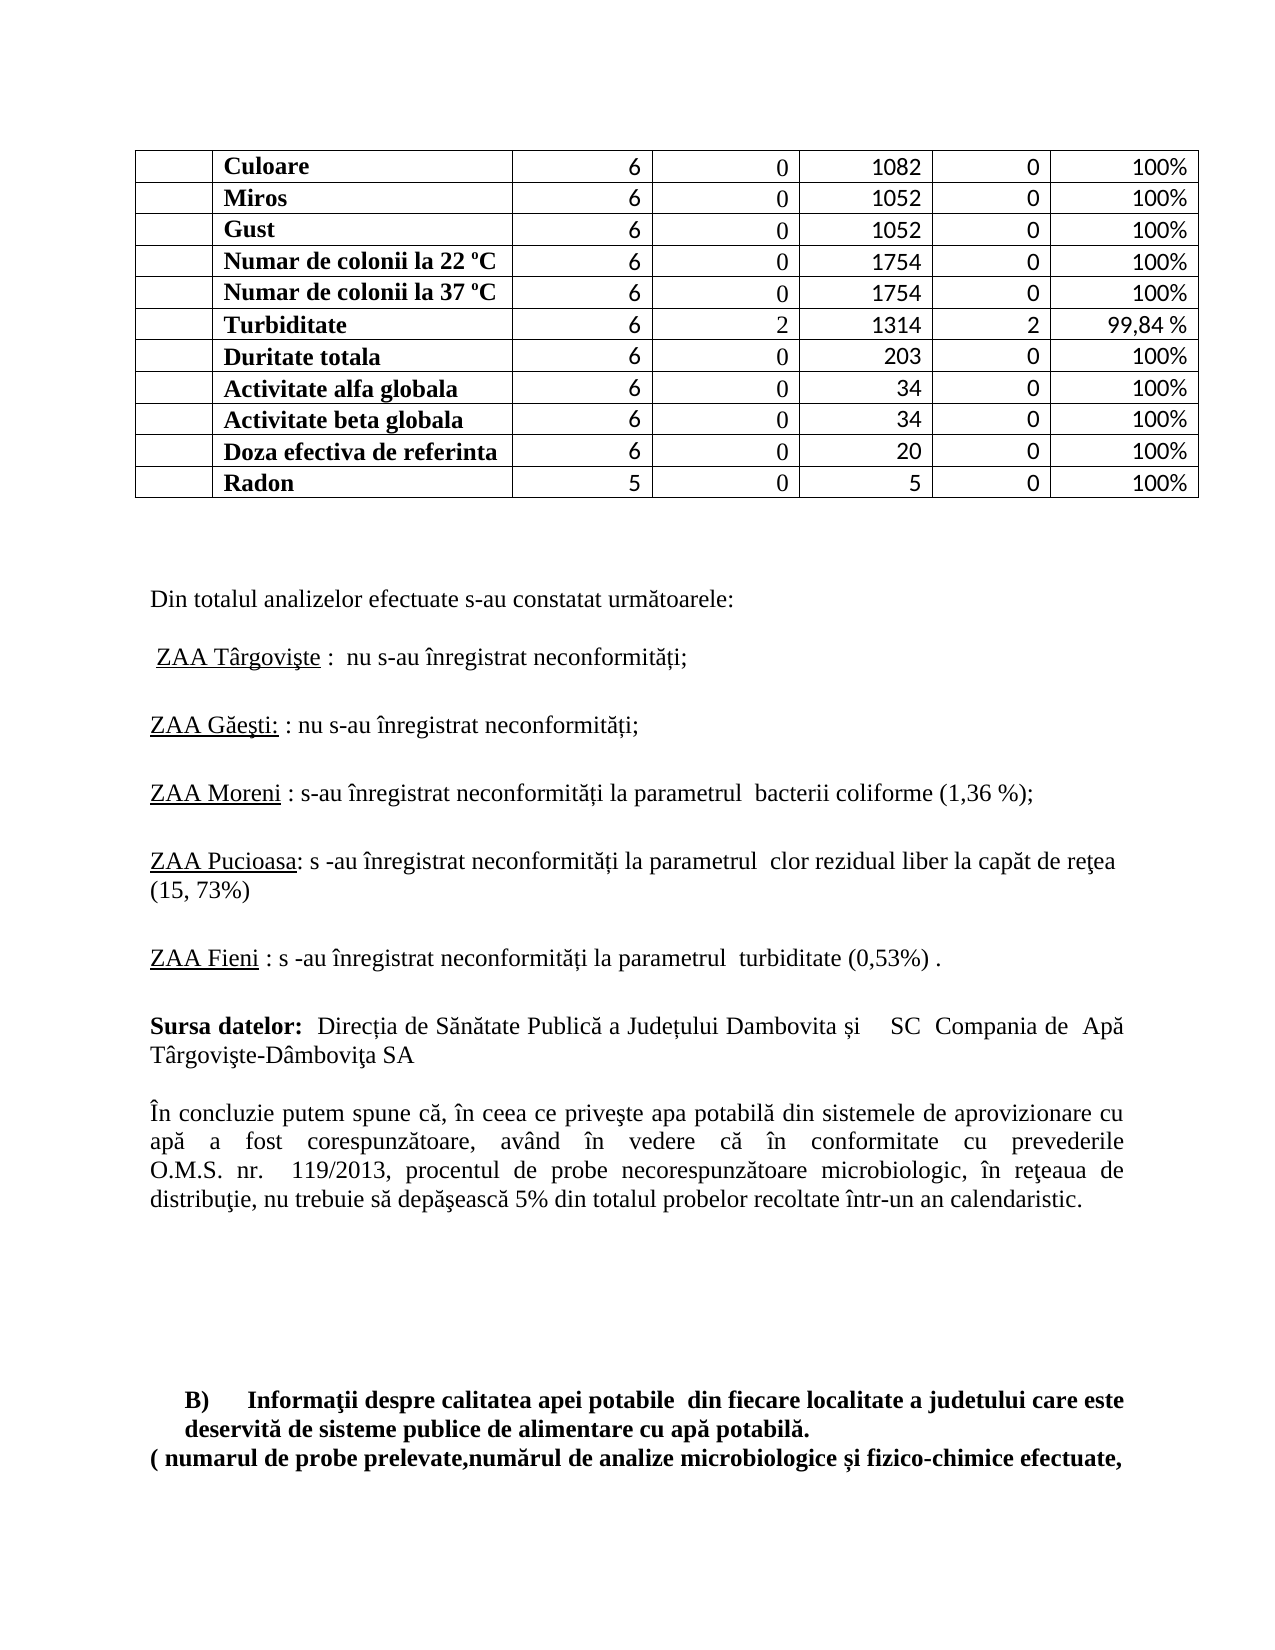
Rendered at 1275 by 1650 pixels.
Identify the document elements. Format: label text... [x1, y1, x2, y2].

table_cell 100% [1051, 372, 1198, 402]
table_cell 100% [1051, 340, 1198, 371]
table_cell 1314 [800, 309, 932, 339]
table_cell 100% [1051, 404, 1198, 434]
table_cell 0 [653, 183, 799, 213]
table_cell 1754 [800, 277, 932, 308]
text ZAA Fieni : s -au înregistrat neconformități la parametrul turbiditate (0,53%) . [150, 943, 1125, 972]
text ZAA Moreni : s-au înregistrat neconformități la parametrul bacterii coliforme (1,36 %); [150, 778, 1125, 807]
table_cell Activitate alfa globala [213, 372, 512, 402]
table_cell 100% [1051, 151, 1198, 182]
table_cell 1052 [800, 214, 932, 245]
table_cell 2 [933, 309, 1050, 339]
table_cell Radon [213, 467, 512, 497]
table_cell [136, 246, 212, 276]
text ( numarul de probe prelevate,numărul de analize microbiologice și fizico-chimice efectuate, [150, 1443, 1125, 1471]
table_cell Culoare [213, 151, 512, 182]
table_cell [136, 372, 212, 402]
text Sursa datelor: Direcția de Sănătate Publică a Județului Dambovita și SC Compania de Apă Târgovişte-Dâmboviţa SA [150, 1011, 1125, 1069]
table_cell 99,84 % [1051, 309, 1198, 339]
table_cell 0 [933, 183, 1050, 213]
table_cell 100% [1051, 214, 1198, 245]
table_cell 100% [1051, 435, 1198, 466]
table_cell 1052 [800, 183, 932, 213]
table_cell Duritate totala [213, 340, 512, 371]
table_cell 0 [653, 404, 799, 434]
table_cell 0 [653, 246, 799, 276]
table_cell [136, 340, 212, 371]
table_cell 2 [653, 309, 799, 339]
table_cell 0 [933, 277, 1050, 308]
table_cell [136, 404, 212, 434]
text B) Informaţii despre calitatea apei potabile din fiecare localitate a judetului care este deservită de sisteme publice de alimentare cu apă potabilă. [184, 1385, 1125, 1443]
table_cell 0 [653, 277, 799, 308]
table_cell 6 [513, 151, 652, 182]
table_cell 6 [513, 340, 652, 371]
table_cell Gust [213, 214, 512, 245]
text ZAA Găeşti: : nu s-au înregistrat neconformități; [150, 710, 1125, 739]
table_cell 0 [933, 246, 1050, 276]
table_cell 0 [653, 467, 799, 497]
table_cell 34 [800, 372, 932, 402]
table_cell 0 [933, 214, 1050, 245]
table_cell 6 [513, 277, 652, 308]
table_cell [136, 214, 212, 245]
table_cell 1754 [800, 246, 932, 276]
table_cell 0 [933, 467, 1050, 497]
table_cell 203 [800, 340, 932, 371]
text ZAA Târgovişte : nu s-au înregistrat neconformități; [150, 642, 1125, 671]
table_cell 0 [653, 214, 799, 245]
table_cell 100% [1051, 467, 1198, 497]
table_cell 0 [653, 435, 799, 466]
table_cell 0 [933, 340, 1050, 371]
table_cell 100% [1051, 183, 1198, 213]
text ZAA Pucioasa: s -au înregistrat neconformități la parametrul clor rezidual liber la capăt de reţea (15, 73%) [150, 846, 1125, 904]
text În concluzie putem spune că, în ceea ce priveşte apa potabilă din sistemele de aprovizionare cu apă a fost corespunzătoare, având în vedere că în conformitate cu prevederile O.M.S. nr. 119/2013, procentul de probe necorespunzătoare microbiologic, în reţeaua de distribuţie, nu trebuie să depăşească 5% din totalul probelor recoltate într-un an calendaristic. [150, 1098, 1125, 1213]
table_cell 6 [513, 435, 652, 466]
table_cell 0 [933, 435, 1050, 466]
table_cell 0 [933, 404, 1050, 434]
table_cell [136, 183, 212, 213]
table_cell Activitate beta globala [213, 404, 512, 434]
table_cell 6 [513, 183, 652, 213]
table_cell [136, 309, 212, 339]
table_cell Doza efectiva de referinta [213, 435, 512, 466]
table_cell [136, 277, 212, 308]
table_cell Numar de colonii la 22 oC [213, 246, 512, 276]
table_cell Turbiditate [213, 309, 512, 339]
table_cell [136, 467, 212, 497]
table_cell Numar de colonii la 37 oC [213, 277, 512, 308]
table_cell 34 [800, 404, 932, 434]
table_cell [136, 435, 212, 466]
table_cell 0 [653, 372, 799, 402]
table_cell 100% [1051, 246, 1198, 276]
table_cell 6 [513, 309, 652, 339]
table_cell 6 [513, 246, 652, 276]
table_cell 20 [800, 435, 932, 466]
table_cell 5 [513, 467, 652, 497]
table_cell 100% [1051, 277, 1198, 308]
table_cell 6 [513, 372, 652, 402]
table_cell [136, 151, 212, 182]
table_cell 6 [513, 404, 652, 434]
table_cell 0 [933, 372, 1050, 402]
table_cell 5 [800, 467, 932, 497]
table_cell 1082 [800, 151, 932, 182]
table_cell 6 [513, 214, 652, 245]
table_cell Miros [213, 183, 512, 213]
table_cell 0 [653, 340, 799, 371]
table_cell 0 [653, 151, 799, 182]
table_cell 0 [933, 151, 1050, 182]
text Din totalul analizelor efectuate s-au constatat următoarele: [150, 584, 1125, 613]
